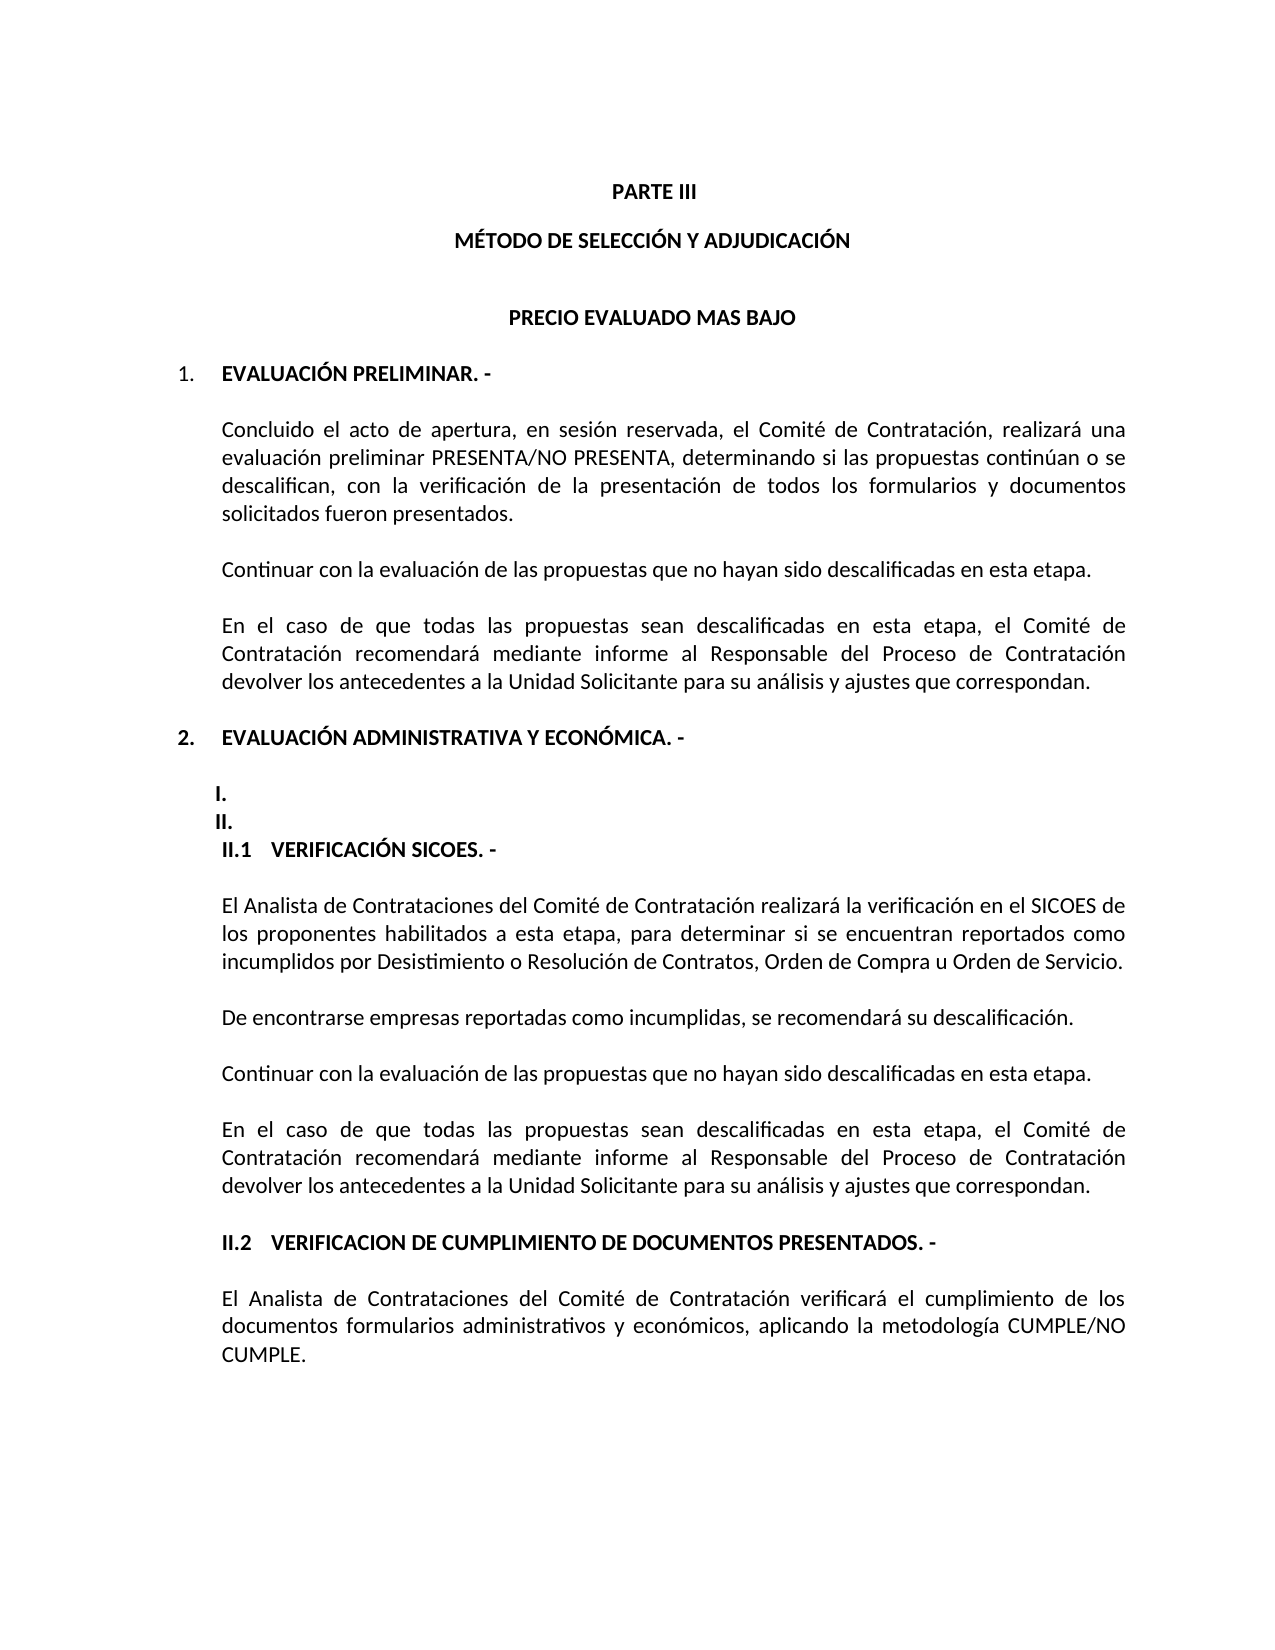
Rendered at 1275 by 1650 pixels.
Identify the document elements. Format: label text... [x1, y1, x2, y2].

text MÉTODO DE SELECCIÓN Y ADJUDICACIÓN [177, 226, 1127, 254]
text El Analista de Contrataciones del Comité de Contratación realizará la verificación en el SICOES de los proponentes habilitados a esta etapa, para determinar si se encuentran reportados como incumplidos por Desistimiento o Resolución de Contratos, Orden de Compra u Orden de Servicio. [222, 891, 1127, 975]
text Continuar con la evaluación de las propuestas que no hayan sido descalificadas en esta etapa. [222, 1059, 1127, 1087]
list VERIFICACION DE CUMPLIMIENTO DE DOCUMENTOS PRESENTADOS. - [222, 1228, 1127, 1256]
list VERIFICACIÓN SICOES. - [222, 835, 1127, 863]
text Concluido el acto de apertura, en sesión reservada, el Comité de Contratación, realizará una evaluación preliminar PRESENTA/NO PRESENTA, determinando si las propuestas continúan o se descalifican, con la verificación de la presentación de todos los formularios y documentos solicitados fueron presentados. [222, 415, 1127, 527]
list EVALUACIÓN PRELIMINAR. - [177, 359, 1127, 387]
list EVALUACIÓN ADMINISTRATIVA Y ECONÓMICA. - [177, 723, 1127, 751]
text PARTE III [177, 177, 1127, 205]
text El Analista de Contrataciones del Comité de Contratación verificará el cumplimiento de los documentos formularios administrativos y económicos, aplicando la metodología CUMPLE/NO CUMPLE. [222, 1284, 1127, 1368]
text PRECIO EVALUADO MAS BAJO [177, 303, 1127, 331]
text Continuar con la evaluación de las propuestas que no hayan sido descalificadas en esta etapa. [222, 555, 1127, 583]
text De encontrarse empresas reportadas como incumplidas, se recomendará su descalificación. [222, 1003, 1127, 1031]
